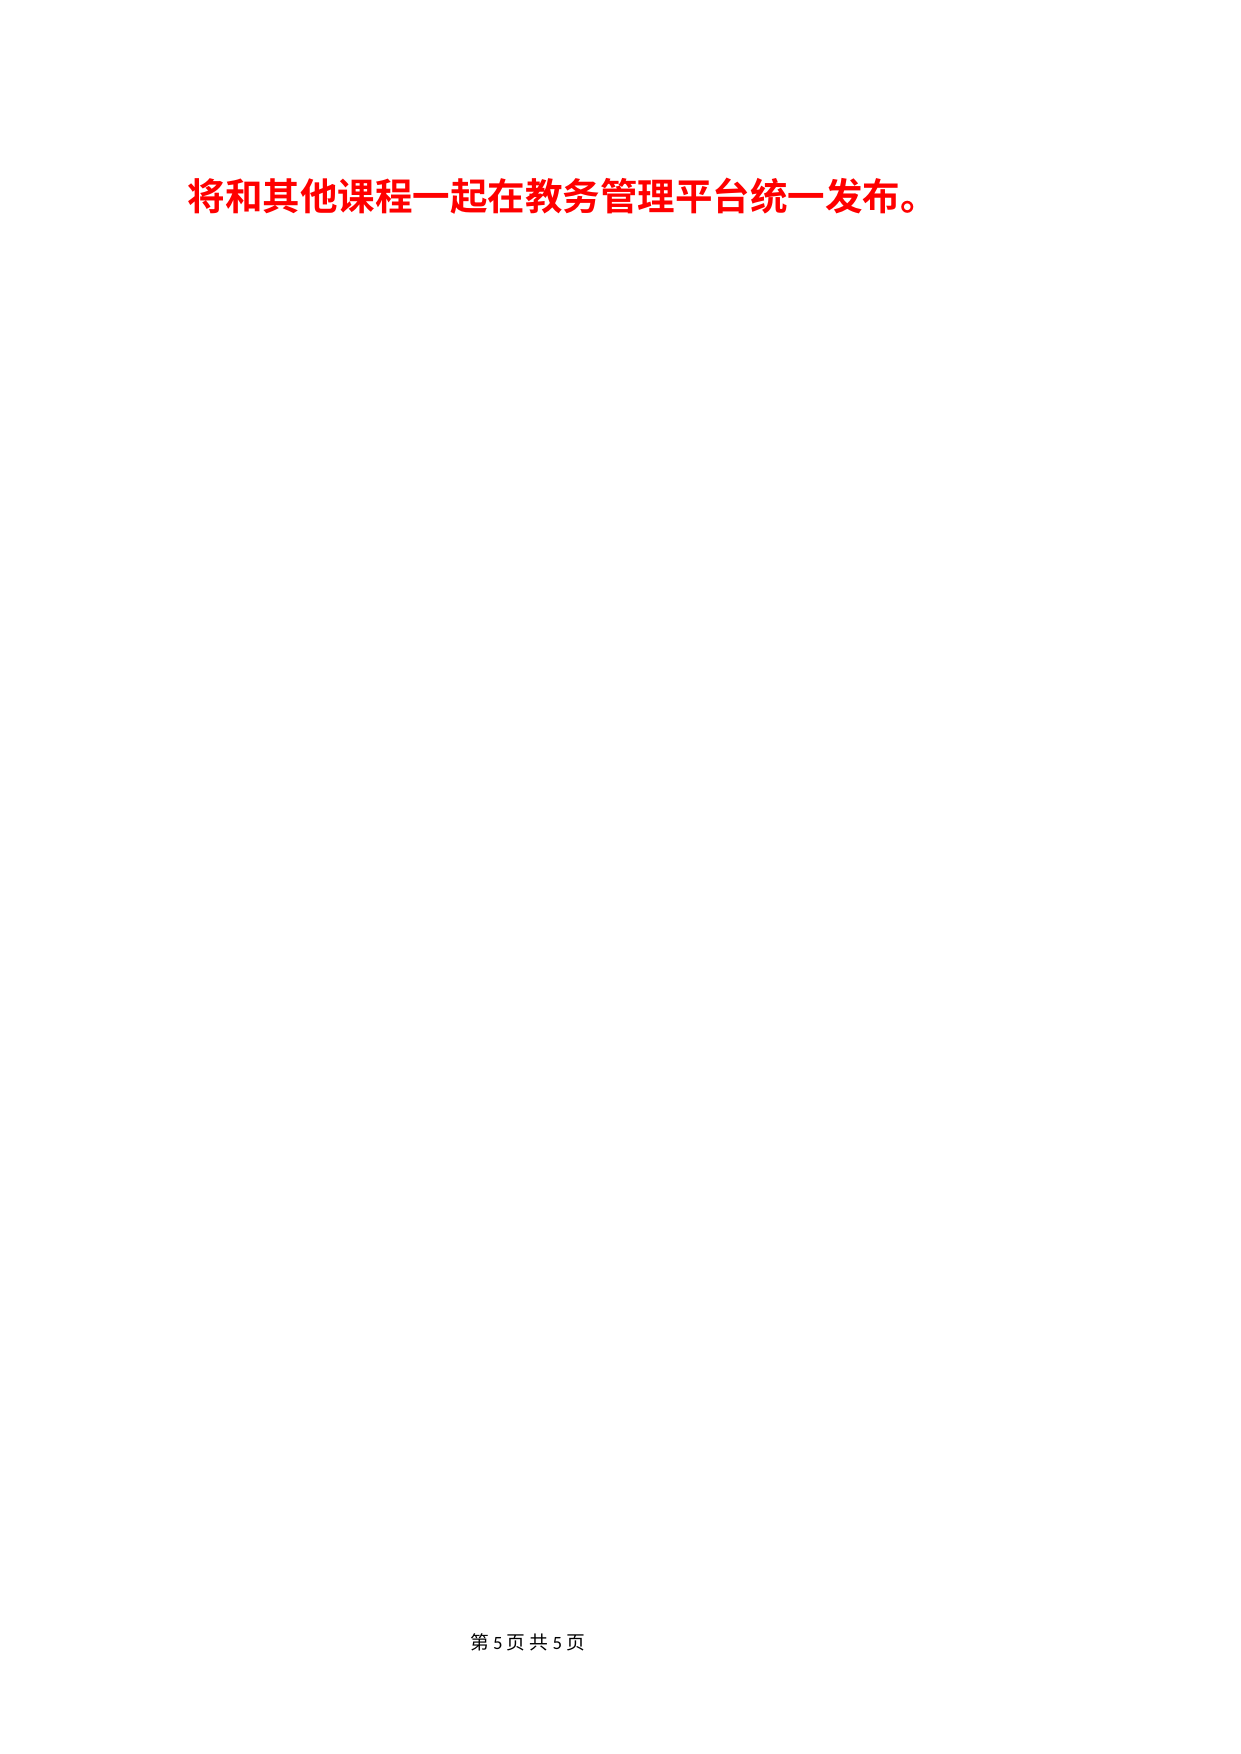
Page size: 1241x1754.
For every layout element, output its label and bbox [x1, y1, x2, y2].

text [187, 162, 1053, 227]
